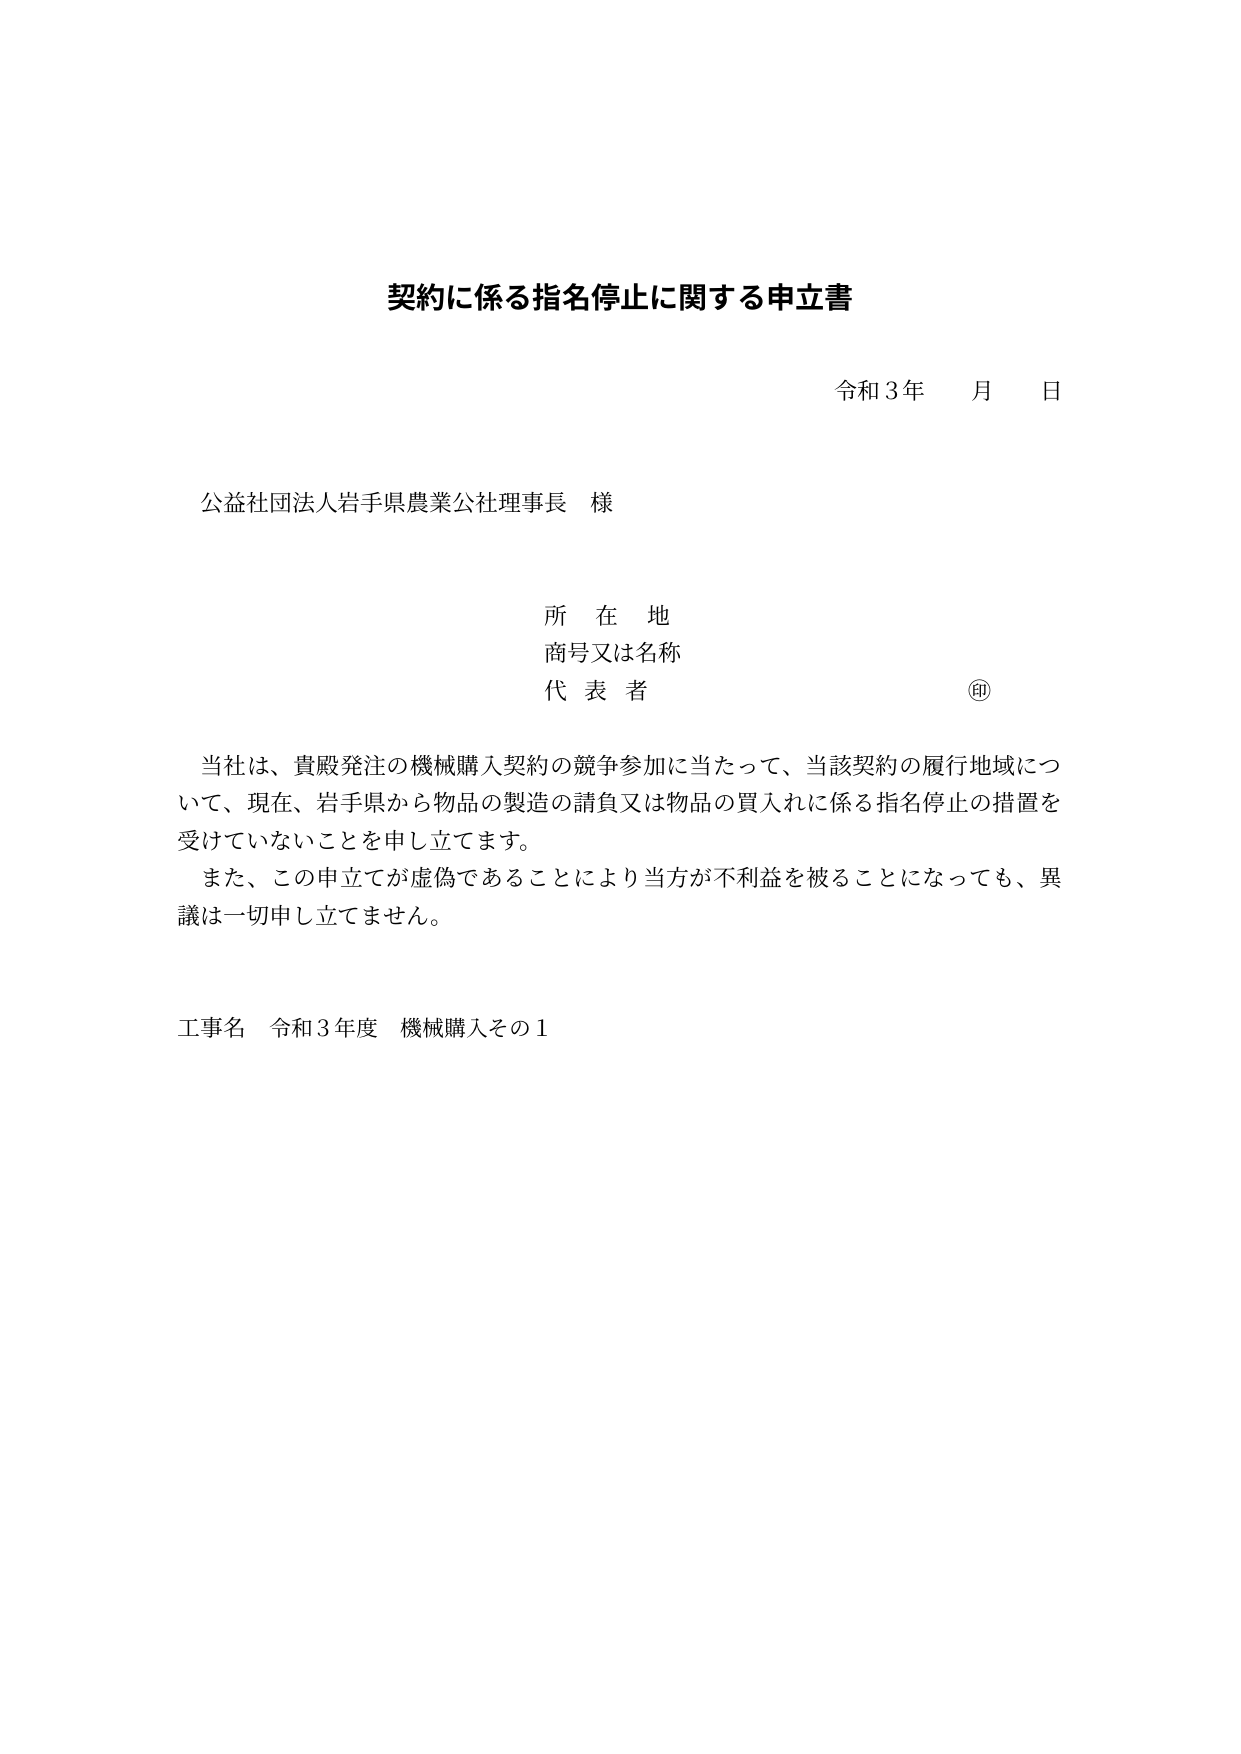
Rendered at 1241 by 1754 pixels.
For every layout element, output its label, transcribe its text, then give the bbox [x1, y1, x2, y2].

text 商号又は名称 [177, 633, 1063, 671]
text 契約に係る指名停止に関する申立書 [177, 258, 1063, 333]
text 公益社団法人岩手県農業公社理事長 様 [177, 483, 1063, 521]
text また、この申立てが虚偽であることにより当方が不利益を被ることになっても、異議は一切申し立てません。 [177, 858, 1063, 933]
text 当社は、貴殿発注の機械購入契約の競争参加に当たって、当該契約の履行地域について、現在、岩手県から物品の製造の請負又は物品の買入れに係る指名停止の措置を受けていないことを申し立てます。 [177, 746, 1063, 858]
text 令和３年 月 日 [177, 371, 1063, 408]
text 所 在 地 [177, 596, 1063, 633]
text 代 表 者 ㊞ [177, 671, 1063, 708]
text 工事名 令和３年度 機械購入その１ [177, 1008, 1063, 1046]
